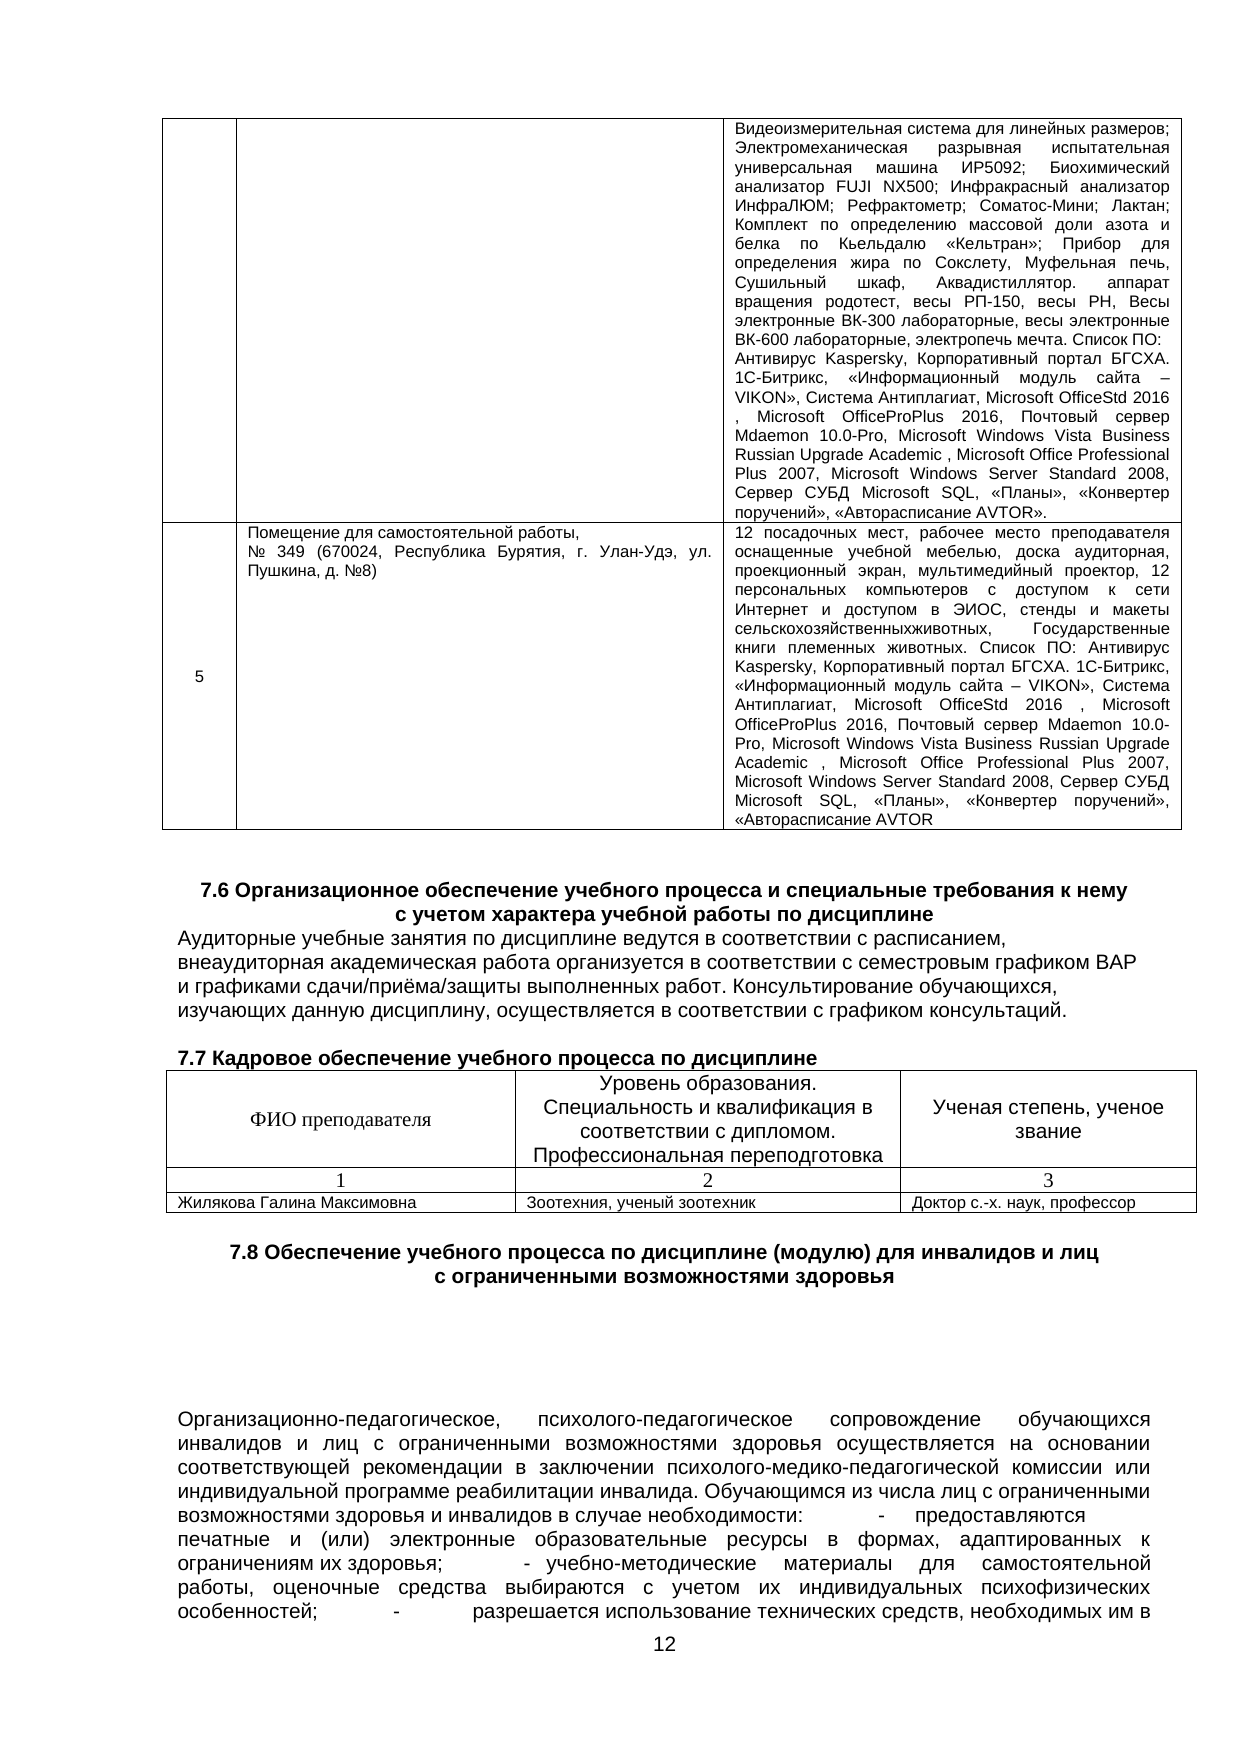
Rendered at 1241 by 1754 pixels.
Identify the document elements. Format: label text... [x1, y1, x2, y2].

text 7.8 Обеспечение учебного процесса по дисциплине (модулю) для инвалидов и лиц [177, 1239, 1152, 1263]
table_header [167, 1071, 515, 1167]
text Аудиторные учебные занятия по дисциплине ведутся в соответствии с расписанием, внеаудиторная академическая работа организуется в соответствии с семестровым графиком ВАР и графиками сдачи/приёма/защиты выполненных работ. Консультирование обучающихся, изучающих данную дисциплину, осуществляется в соответствии с графиком консультаций. [177, 926, 1152, 1022]
table_header [516, 1071, 900, 1167]
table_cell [237, 119, 723, 522]
table_cell [516, 1168, 900, 1192]
table_cell Зоотехния, ученый зоотехник [516, 1193, 900, 1212]
table_header [901, 1071, 1196, 1167]
table_cell [901, 1168, 1196, 1192]
table_cell 12 посадочных мест, рабочее место преподавателя оснащенные учебной мебелью, доска аудиторная, проекционный экран, мультимедийный проектор, 12 персональных компьютеров с доступом к сети Интернет и доступом в ЭИОС, стенды и макеты сельскохозяйственныхживотных, Государственные книги племенных животных. Список ПО: Антивирус Kaspersky, Корпоративный портал БГСХА. 1C-Битрикс, «Информационный модуль сайта – VIKON», Система Антиплагиат, Microsoft OfficeStd 2016 , Microsoft OfficeProPlus 2016, Почтовый сервер Mdaemon 10.0-Pro, Microsoft Windows Vista Business Russian Upgrade Academic , Microsoft Office Professional Plus 2007, Microsoft Windows Server Standard 2008, Сервер СУБД Microsoft SQL, «Планы», «Конвертер поручений», «Авторасписание AVTOR [724, 523, 1181, 829]
table_cell Помещение для самостоятельной работы, № 349 (670024, Республика Бурятия, г. Улан-Удэ, ул. Пушкина, д. №8) [237, 523, 723, 829]
text с учетом характера учебной работы по дисциплине [177, 902, 1152, 926]
table_cell Доктор с.-х. наук, профессор [901, 1193, 1196, 1212]
table_cell 5 [163, 523, 236, 829]
text с ограниченными возможностями здоровья [177, 1263, 1152, 1287]
text 7.6 Организационное обеспечение учебного процесса и специальные требования к нему [177, 878, 1152, 902]
table_cell [167, 1168, 515, 1192]
text 7.7 Кадровое обеспечение учебного процесса по дисциплине [177, 1046, 1152, 1070]
table_cell 4 [163, 119, 236, 522]
table_cell Жилякова Галина Максимовна [167, 1193, 515, 1212]
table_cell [724, 119, 1181, 522]
